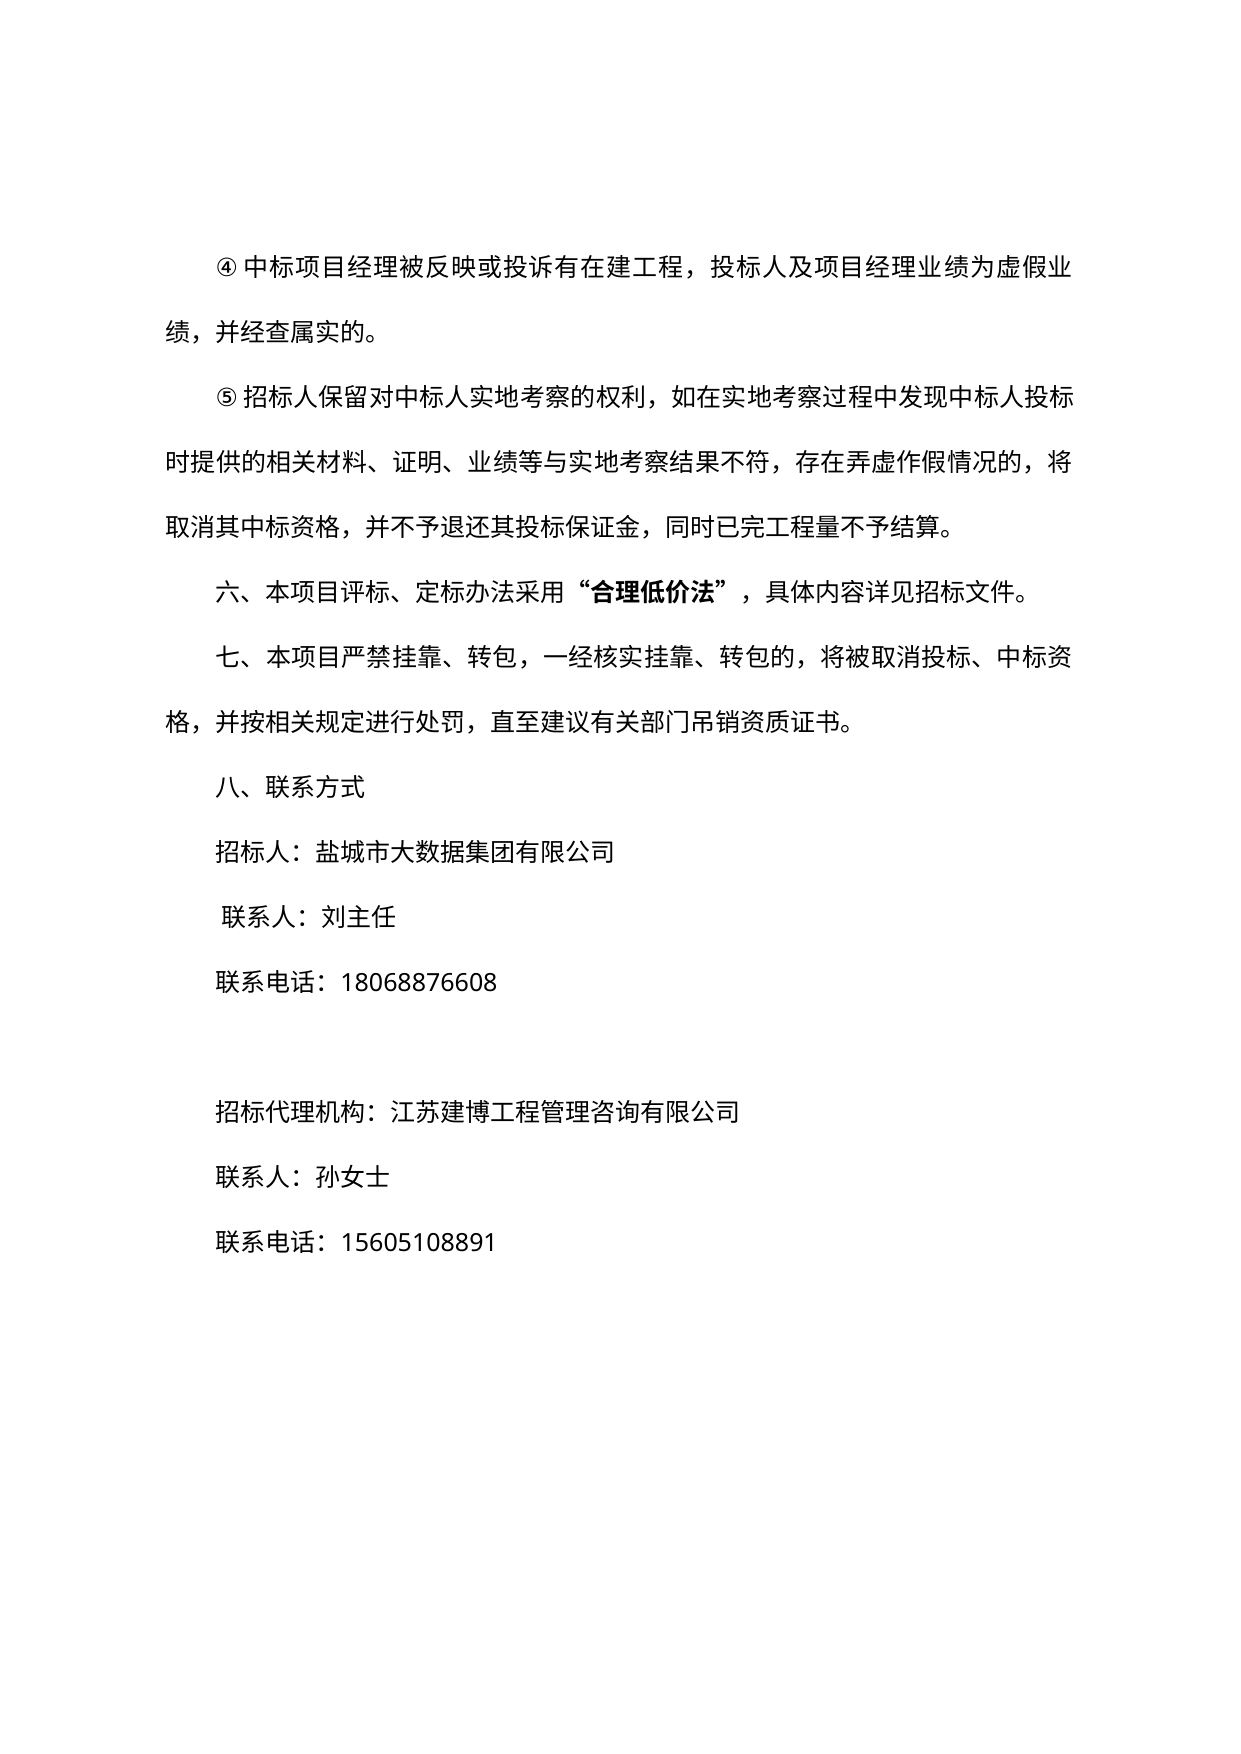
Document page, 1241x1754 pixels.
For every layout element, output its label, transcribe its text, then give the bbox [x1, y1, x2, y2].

text 八、联系方式 [165, 753, 1075, 818]
text 招标代理机构：江苏建博工程管理咨询有限公司 [165, 1078, 1075, 1143]
text 六、本项目评标、定标办法采用“合理低价法”，具体内容详见招标文件。 [165, 558, 1075, 623]
text ④中标项目经理被反映或投诉有在建工程，投标人及项目经理业绩为虚假业绩，并经查属实的。 [165, 233, 1075, 363]
text 招标人：盐城市大数据集团有限公司 [165, 818, 1075, 883]
text 联系电话：15605108891 [165, 1208, 1075, 1273]
text ⑤招标人保留对中标人实地考察的权利，如在实地考察过程中发现中标人投标时提供的相关材料、证明、业绩等与实地考察结果不符，存在弄虚作假情况的，将取消其中标资格，并不予退还其投标保证金，同时已完工程量不予结算。 [165, 363, 1075, 558]
text 联系人：孙女士 [165, 1143, 1075, 1208]
text 联系人：刘主任 联系电话：18068876608 [215, 883, 1075, 1013]
text 七、本项目严禁挂靠、转包，一经核实挂靠、转包的，将被取消投标、中标资格，并按相关规定进行处罚，直至建议有关部门吊销资质证书。 [165, 623, 1075, 753]
